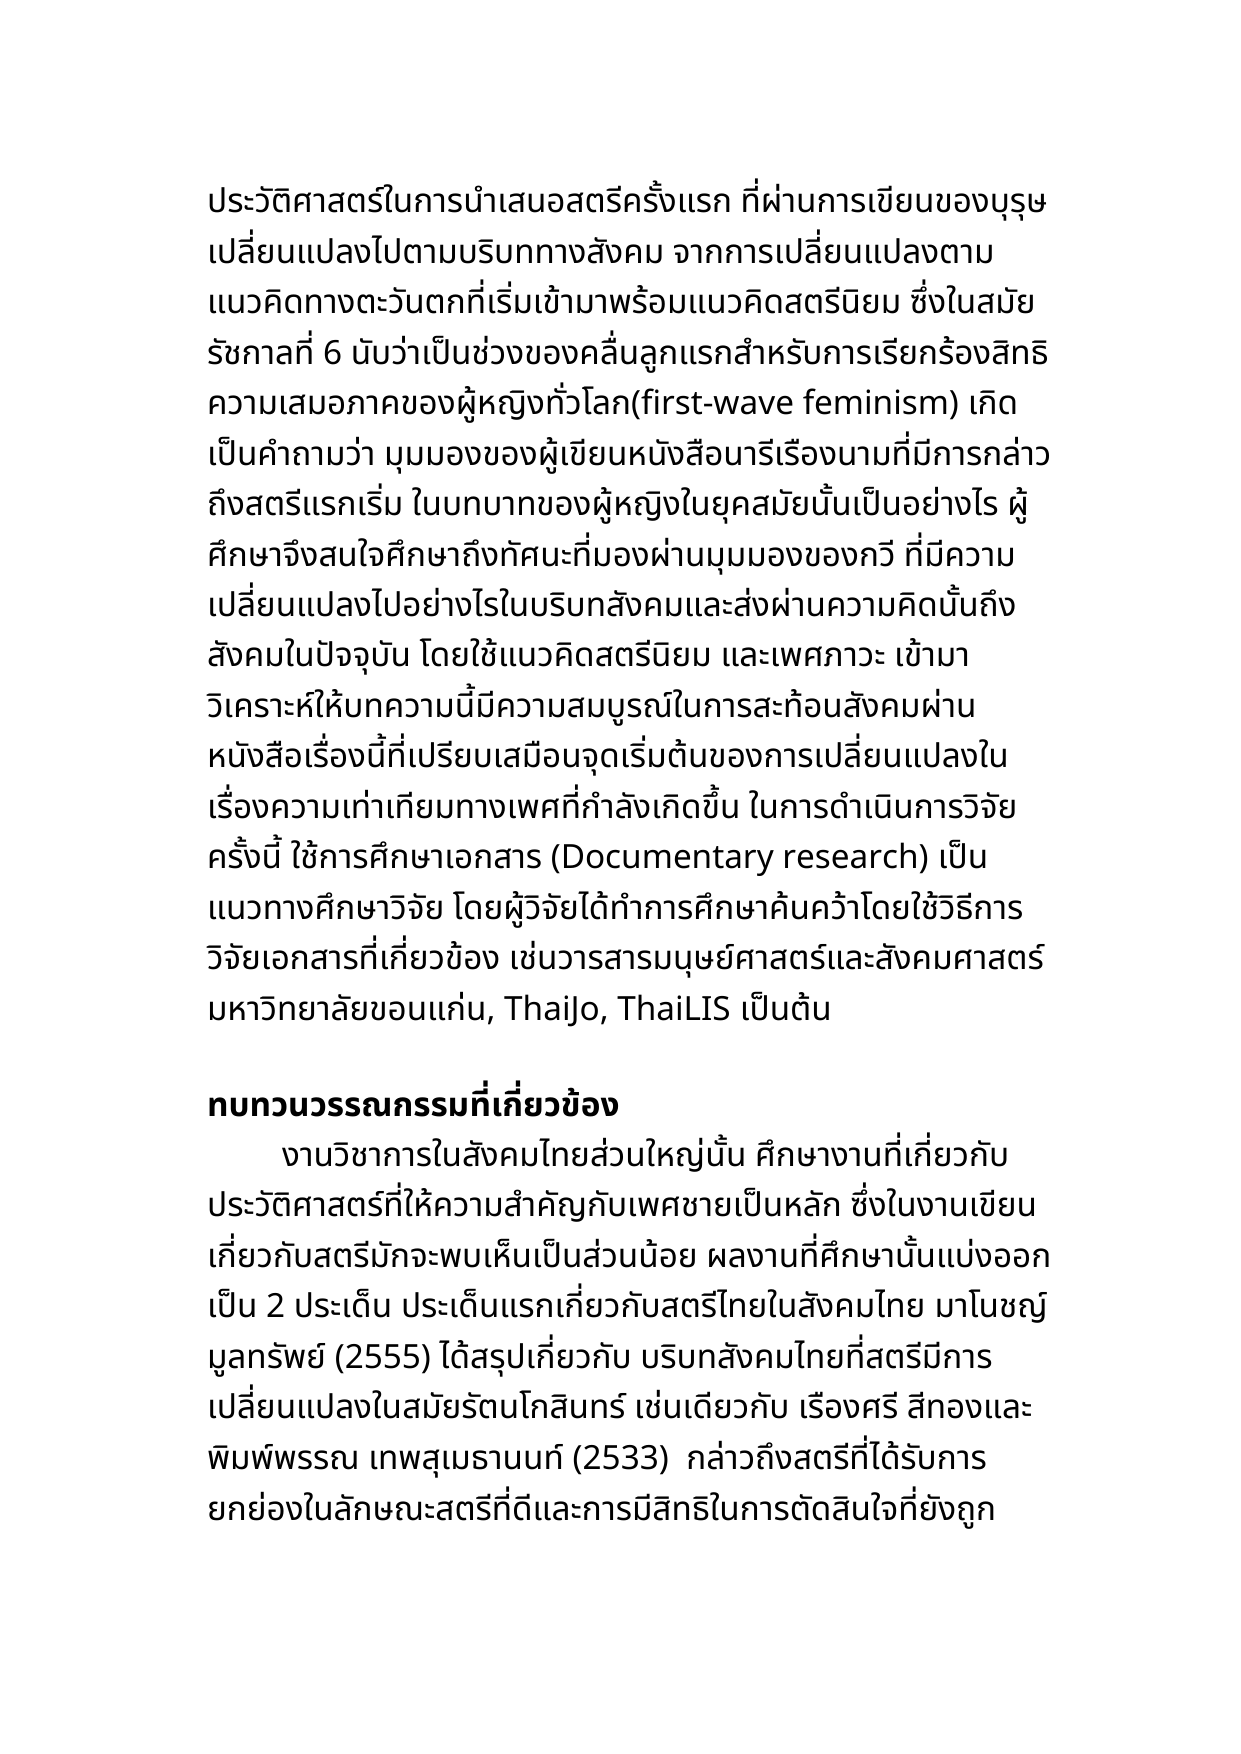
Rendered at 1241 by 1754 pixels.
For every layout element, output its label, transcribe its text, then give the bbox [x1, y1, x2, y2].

text ทบทวนวรรณกรรมที่เกี่ยวข้อง [207, 1081, 1063, 1131]
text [207, 177, 1063, 1035]
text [207, 1131, 1063, 1535]
